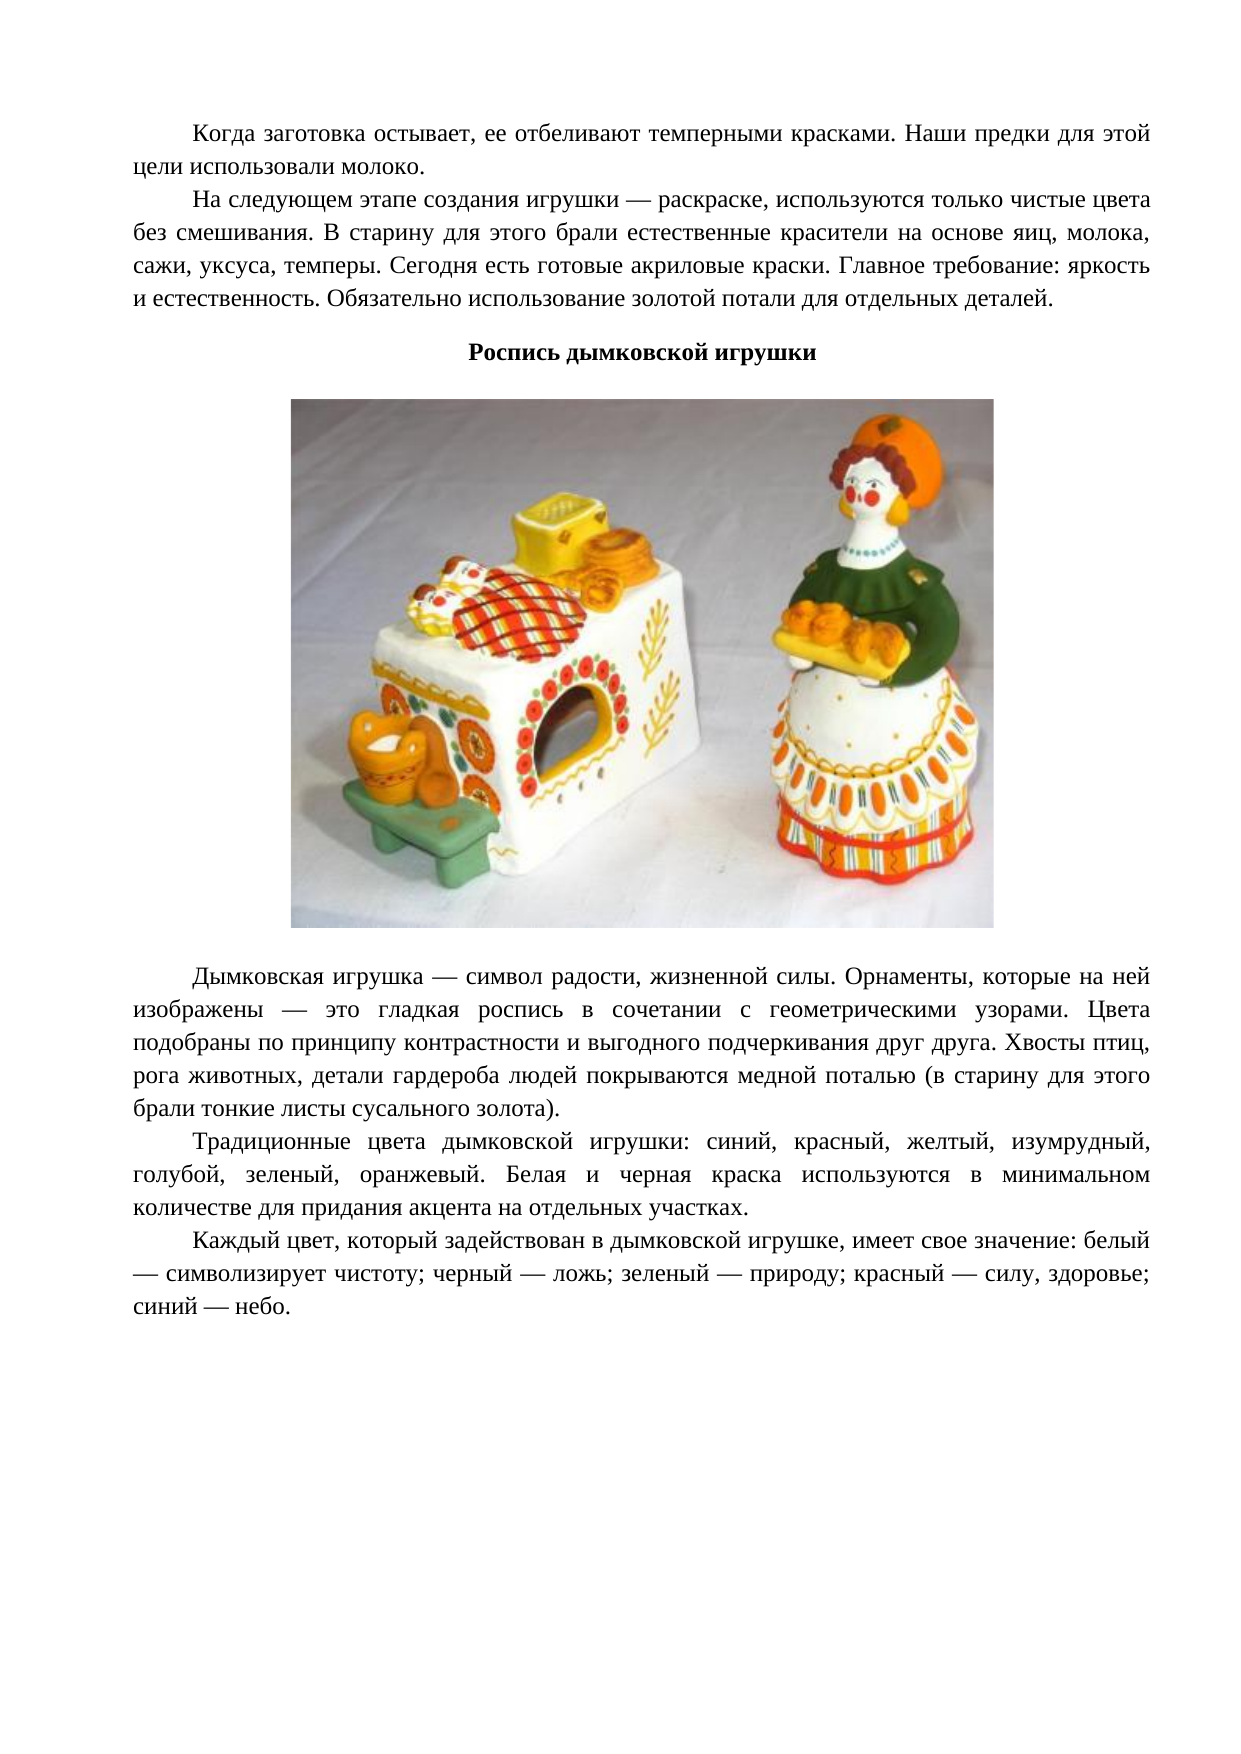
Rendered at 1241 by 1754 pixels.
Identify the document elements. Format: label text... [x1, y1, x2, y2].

subtitle Роспись дымковской игрушки [133, 337, 1152, 366]
text Традиционные цвета дымковской игрушки: синий, красный, желтый, изумрудный, голубой, зеленый, оранжевый. Белая и черная краска используются в минимальном количестве для придания акцента на отдельных участках. [133, 1126, 1152, 1221]
text Дымковская игрушка — символ радости, жизненной силы. Орнаменты, которые на ней изображены — это гладкая роспись в сочетании с геометрическими узорами. Цвета подобраны по принципу контрастности и выгодного подчеркивания друг друга. Хвосты птиц, рога животных, детали гардероба людей покрываются медной поталью (в старину для этого брали тонкие листы сусального золота). [133, 961, 1152, 1122]
text Каждый цвет, который задействован в дымковской игрушке, имеет свое значение: белый — символизирует чистоту; черный — ложь; зеленый — природу; красный — силу, здоровье; синий — небо. [133, 1225, 1152, 1320]
text На следующем этапе создания игрушки — раскраске, используются только чистые цвета без смешивания. В старину для этого брали естественные красители на основе яиц, молока, сажи, уксуса, темперы. Сегодня есть готовые акриловые краски. Главное требование: яркость и естественность. Обязательно использование золотой потали для отдельных деталей. [133, 184, 1152, 312]
picture [290, 399, 994, 928]
text Когда заготовка остывает, ее отбеливают темперными красками. Наши предки для этой цели использовали молоко. [133, 118, 1152, 180]
